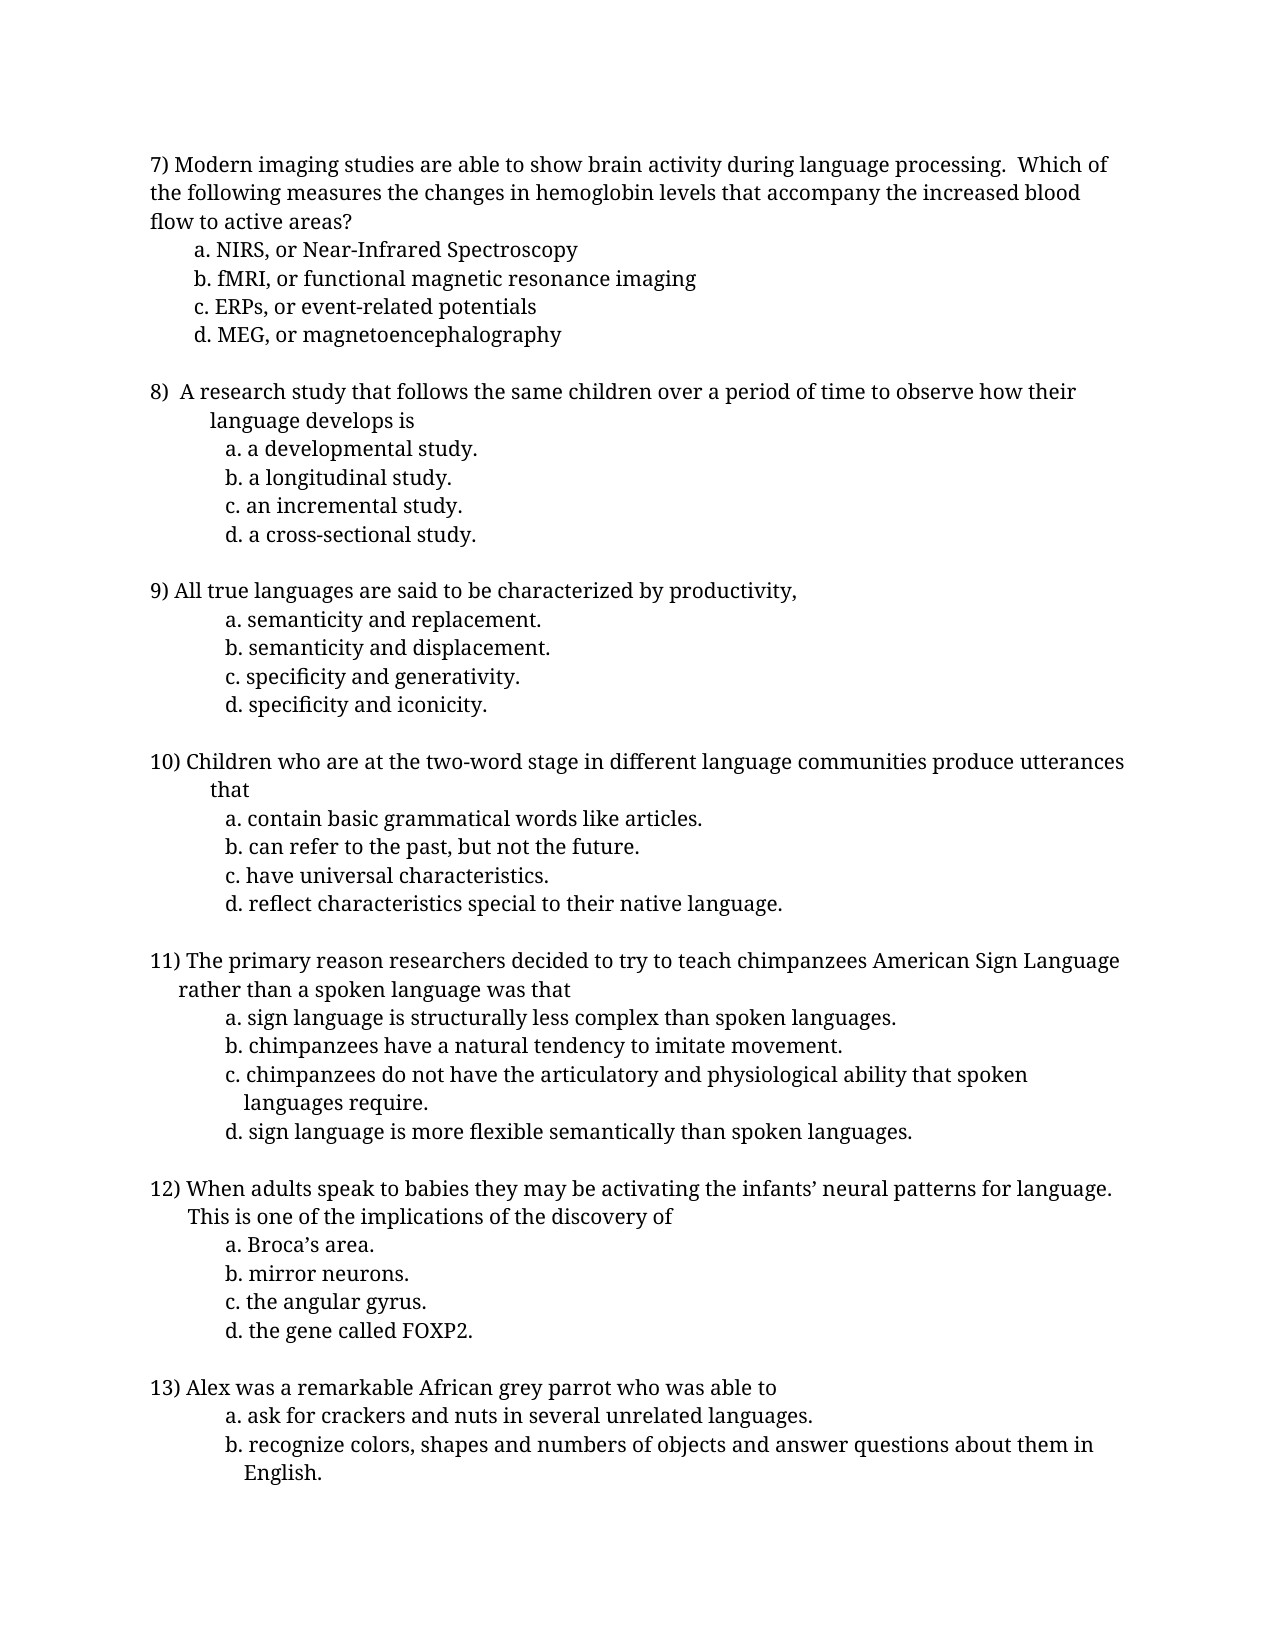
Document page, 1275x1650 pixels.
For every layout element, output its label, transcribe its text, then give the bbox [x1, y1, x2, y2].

text b. mirror neurons. [225, 1259, 1125, 1287]
text a. contain basic grammatical words like articles. [225, 804, 1125, 832]
text d. a cross-sectional study. [225, 520, 1125, 548]
text c. the angular gyrus. [225, 1287, 1125, 1316]
text a. Broca’s area. [225, 1231, 1125, 1259]
text c. specificity and generativity. [225, 662, 1125, 690]
text d. MEG, or magnetoencephalography [150, 321, 1125, 349]
text b. fMRI, or functional magnetic resonance imaging [150, 264, 1125, 292]
text 11) The primary reason researchers decided to try to teach chimpanzees American Sign Language rather than a spoken language was that [150, 946, 1125, 1003]
text 13) Alex was a remarkable African grey parrot who was able to [150, 1373, 1125, 1401]
text d. sign language is more flexible semantically than spoken languages. [225, 1117, 1125, 1145]
text 7) Modern imaging studies are able to show brain activity during language processing. Which of the following measures the changes in hemoglobin levels that accompany the increased blood flow to active areas? [150, 150, 1125, 235]
text c. an incremental study. [225, 491, 1125, 520]
text b. recognize colors, shapes and numbers of objects and answer questions about them in English. [225, 1430, 1125, 1487]
text b. a longitudinal study. [225, 463, 1125, 491]
text d. the gene called FOXP2. [225, 1316, 1125, 1344]
text b. semanticity and displacement. [225, 633, 1125, 662]
text c. ERPs, or event-related potentials [150, 292, 1125, 321]
text 10) Children who are at the two-word stage in different language communities produce utterances that [150, 747, 1125, 804]
text 8) A research study that follows the same children over a period of time to observe how their language develops is [150, 377, 1125, 434]
text 12) When adults speak to babies they may be activating the infants’ neural patterns for language. This is one of the implications of the discovery of [150, 1174, 1125, 1231]
text a. semanticity and replacement. [225, 605, 1125, 633]
text b. can refer to the past, but not the future. [225, 832, 1125, 861]
text d. specificity and iconicity. [225, 690, 1125, 719]
text d. reflect characteristics special to their native language. [225, 889, 1125, 918]
text c. chimpanzees do not have the articulatory and physiological ability that spoken languages require. [225, 1060, 1125, 1117]
text a. NIRS, or Near-Infrared Spectroscopy [150, 235, 1125, 264]
text b. chimpanzees have a natural tendency to imitate movement. [225, 1032, 1125, 1060]
text a. a developmental study. [225, 434, 1125, 463]
text c. have universal characteristics. [225, 861, 1125, 889]
text a. sign language is structurally less complex than spoken languages. [225, 1003, 1125, 1032]
text a. ask for crackers and nuts in several unrelated languages. [225, 1401, 1125, 1430]
text 9) All true languages are said to be characterized by productivity, [150, 577, 1125, 605]
